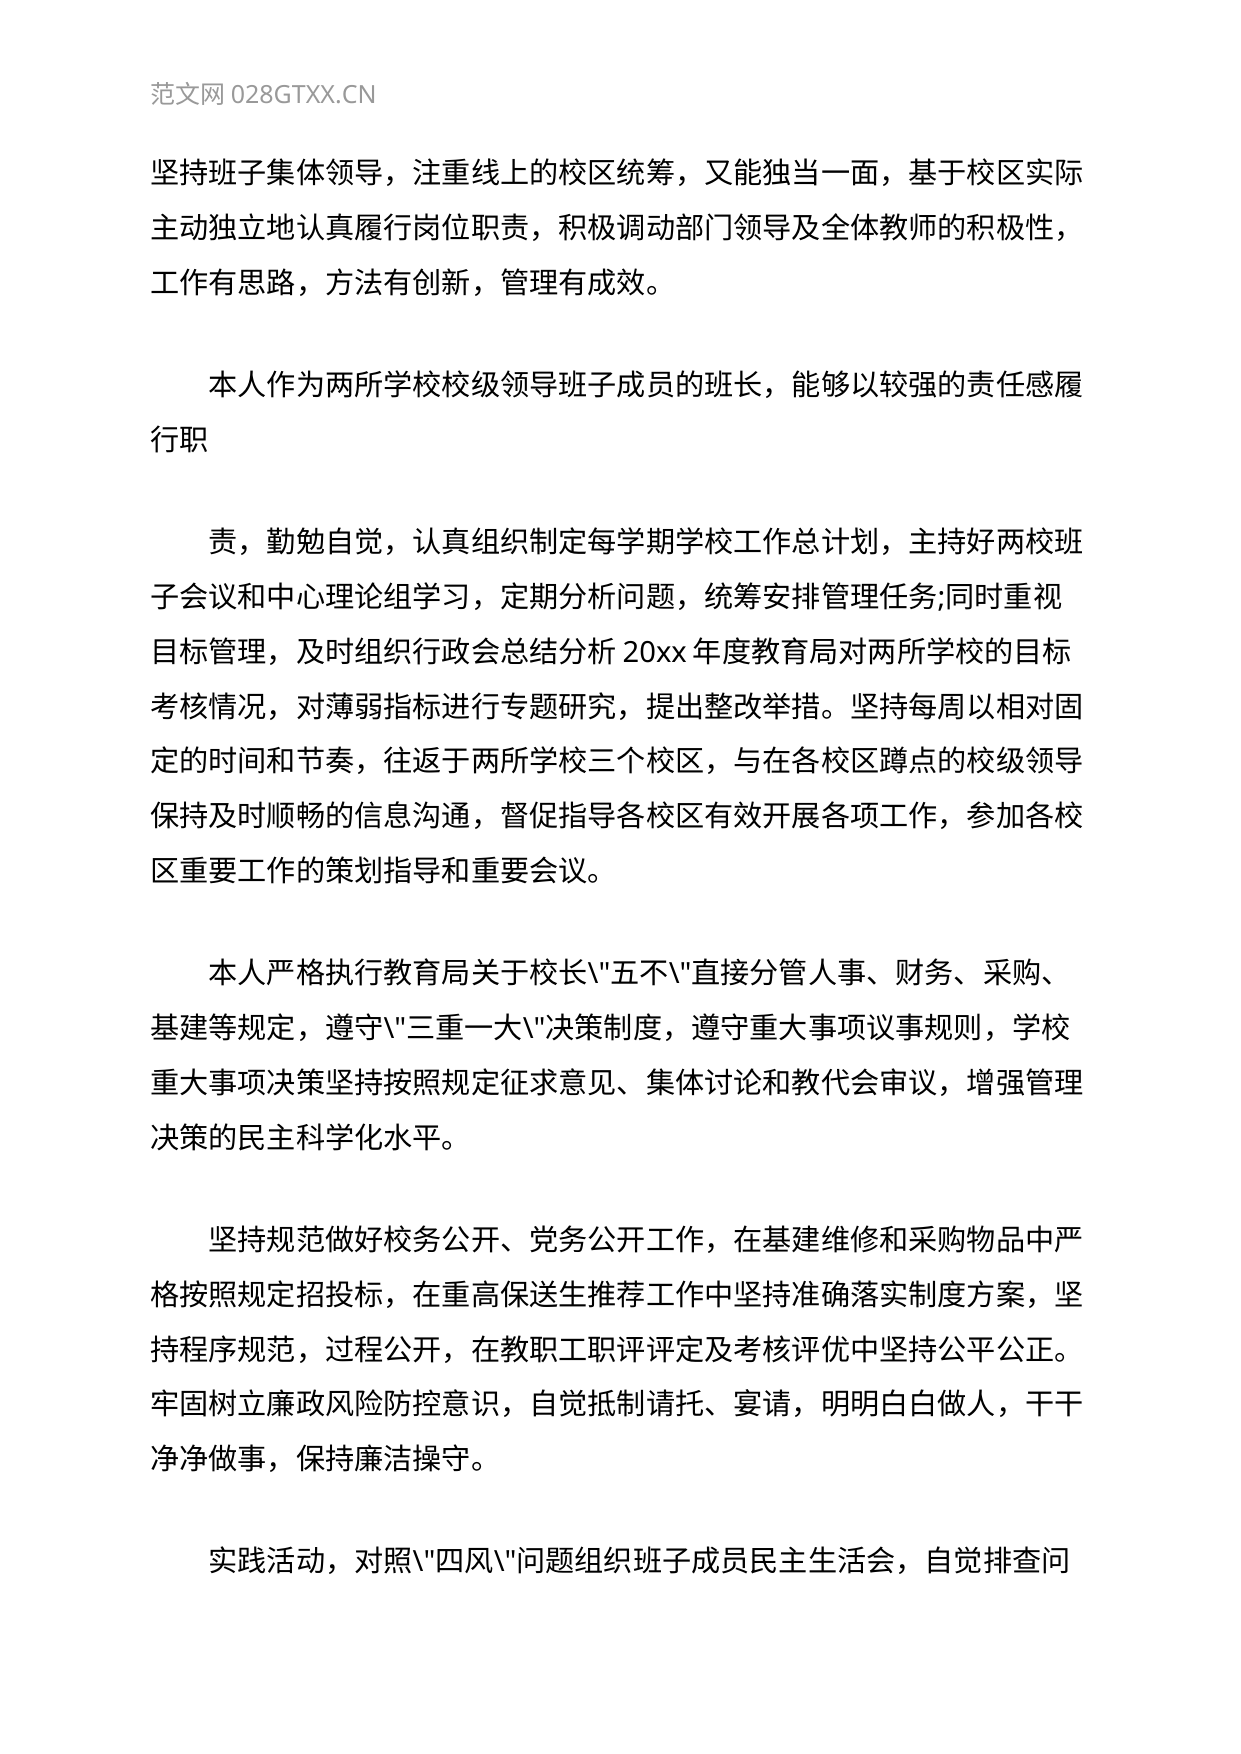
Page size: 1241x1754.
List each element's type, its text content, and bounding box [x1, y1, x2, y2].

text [150, 150, 1090, 302]
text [150, 1538, 1090, 1580]
text 本人作为两所学校校级领导班子成员的班长，能够以较强的责任感履行职 [150, 362, 1090, 459]
text 责，勤勉自觉，认真组织制定每学期学校工作总计划，主持好两校班子会议和中心理论组学习，定期分析问题，统筹安排管理任务;同时重视目标管理，及时组织行政会总结分析20xx年度教育局对两所学校的目标考核情况，对薄弱指标进行专题研究，提出整改举措。坚持每周以相对固定的时间和节奏，往返于两所学校三个校区，与在各校区蹲点的校级领导保持及时顺畅的信息沟通，督促指导各校区有效开展各项工作，参加各校区重要工作的策划指导和重要会议。 [150, 518, 1090, 890]
text 本人严格执行教育局关于校长\"五不\"直接分管人事、财务、采购、基建等规定，遵守\"三重一大\"决策制度，遵守重大事项议事规则，学校重大事项决策坚持按照规定征求意见、集体讨论和教代会审议，增强管理决策的民主科学化水平。 [150, 949, 1090, 1157]
text 坚持规范做好校务公开、党务公开工作，在基建维修和采购物品中严格按照规定招投标，在重高保送生推荐工作中坚持准确落实制度方案，坚持程序规范，过程公开，在教职工职评评定及考核评优中坚持公平公正。牢固树立廉政风险防控意识，自觉抵制请托、宴请，明明白白做人，干干净净做事，保持廉洁操守。 [150, 1216, 1090, 1478]
